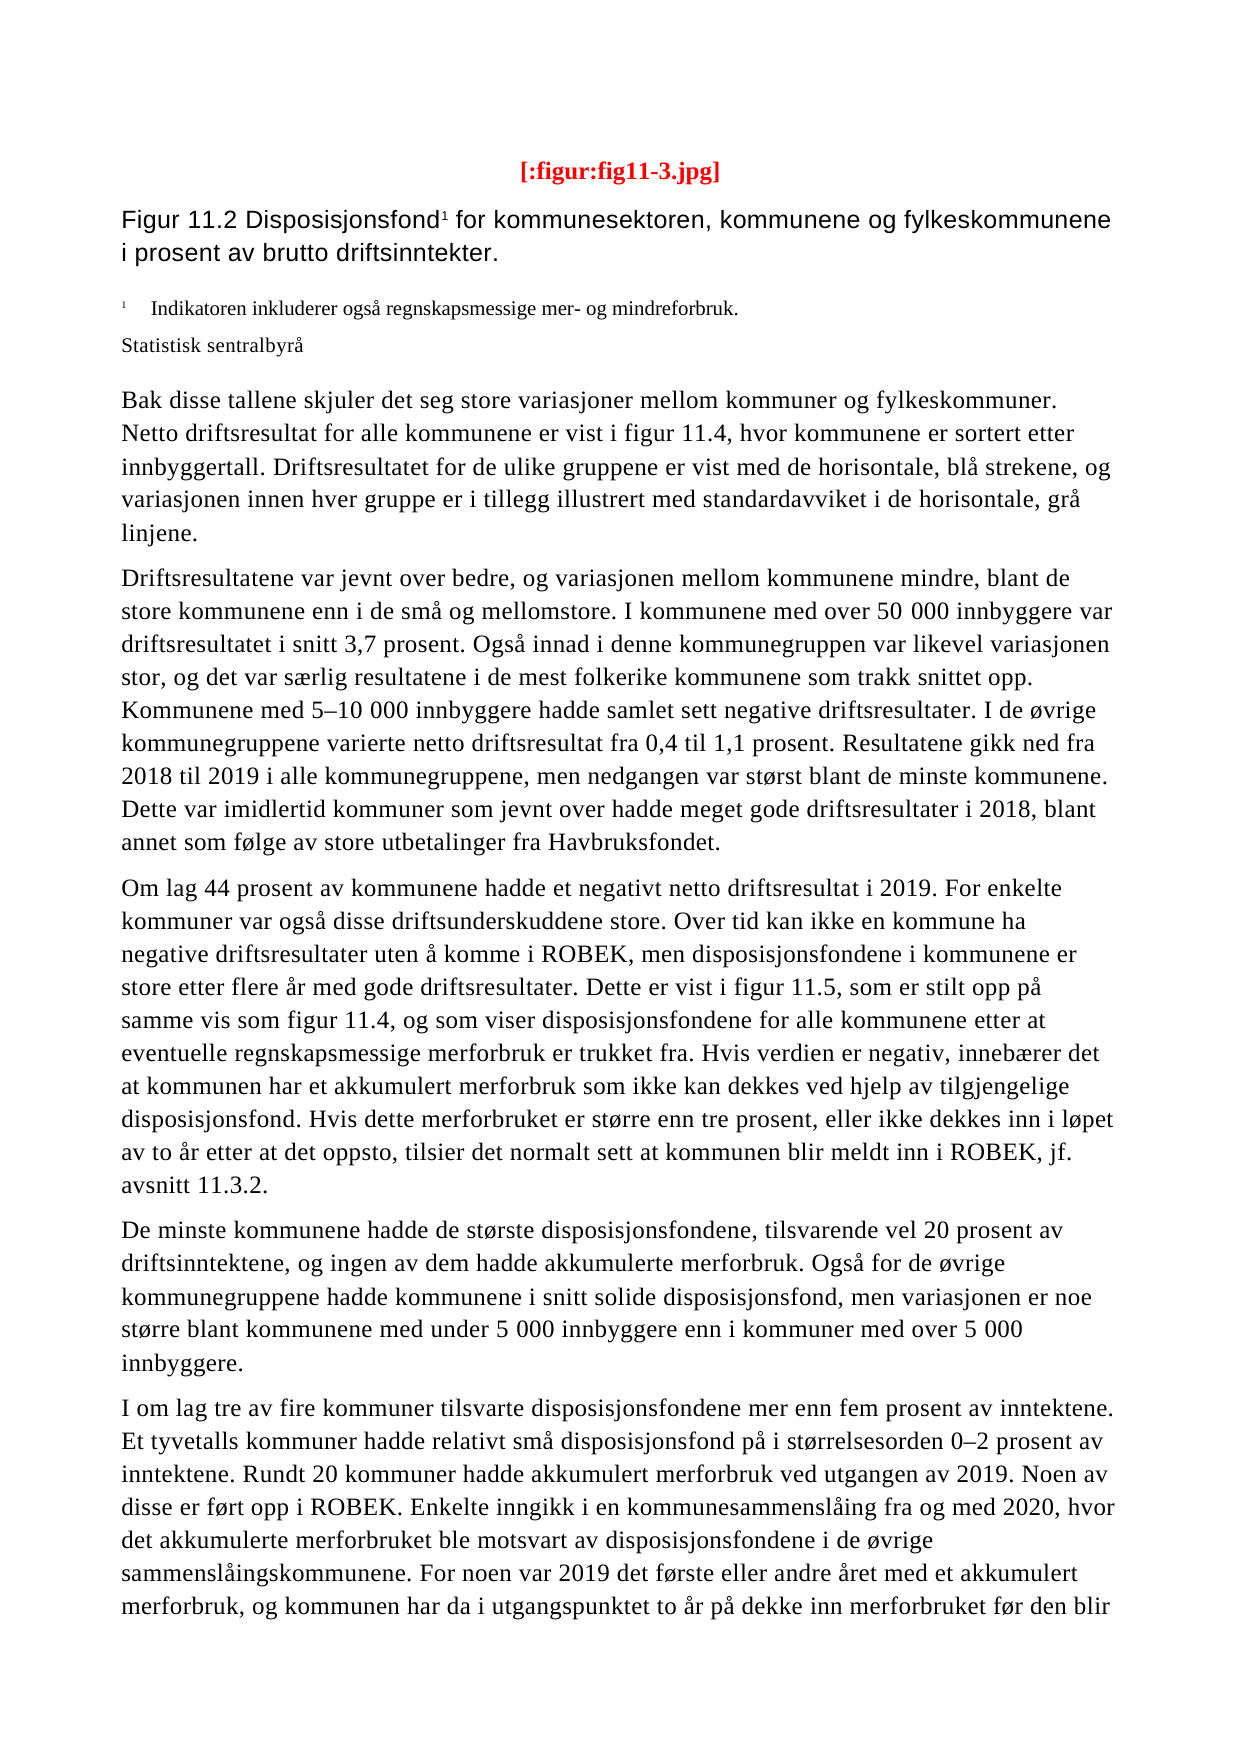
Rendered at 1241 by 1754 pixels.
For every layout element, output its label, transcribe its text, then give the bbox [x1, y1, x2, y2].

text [121, 1393, 1119, 1620]
text [:figur:fig11-3.jpg] [121, 159, 1119, 184]
text Bak disse tallene skjuler det seg store variasjoner mellom kommuner og fylkeskommuner. Netto driftsresultat for alle kommunene er vist i figur 11.4, hvor kommunene er sortert etter innbyggertall. Driftsresultatet for de ulike gruppene er vist med de horisontale, blå strekene, og variasjonen innen hver gruppe er i tillegg illustrert med standardavviket i de horisontale, grå linjene. [121, 386, 1119, 546]
text Om lag 44 prosent av kommunene hadde et negativt netto driftsresultat i 2019. For enkelte kommuner var også disse driftsunderskuddene store. Over tid kan ikke en kommune ha negative driftsresultater uten å komme i ROBEK, men disposisjonsfondene i kommunene er store etter flere år med gode driftsresultater. Dette er vist i figur 11.5, som er stilt opp på samme vis som figur 11.4, og som viser disposisjonsfondene for alle kommunene etter at eventuelle regnskapsmessige merforbruk er trukket fra. Hvis verdien er negativ, innebærer det at kommunen har et akkumulert merforbruk som ikke kan dekkes ved hjelp av tilgjengelige disposisjonsfond. Hvis dette merforbruket er større enn tre prosent, eller ikke dekkes inn i løpet av to år etter at det oppsto, tilsier det normalt sett at kommunen blir meldt inn i ROBEK, jf. avsnitt 11.3.2. [121, 873, 1119, 1199]
text De minste kommunene hadde de største disposisjonsfondene, tilsvarende vel 20 prosent av driftsinntektene, og ingen av dem hadde akkumulerte merforbruk. Også for de øvrige kommunegruppene hadde kommunene i snitt solide disposisjonsfond, men variasjonen er noe større blant kommunene med under 5 000 innbyggere enn i kommuner med over 5 000 innbyggere. [121, 1216, 1119, 1376]
text Disposisjonsfond1 for kommunesektoren, kommunene og fylkeskommunene i prosent av brutto driftsinntekter. [121, 205, 1119, 267]
text 1 Indikatoren inkluderer også regnskapsmessige mer- og mindreforbruk. [121, 296, 1119, 320]
text Statistisk sentralbyrå [121, 333, 1119, 357]
text Driftsresultatene var jevnt over bedre, og variasjonen mellom kommunene mindre, blant de store kommunene enn i de små og mellomstore. I kommunene med over 50 000 innbyggere var driftsresultatet i snitt 3,7 prosent. Også innad i denne kommunegruppen var likevel variasjonen stor, og det var særlig resultatene i de mest folkerike kommunene som trakk snittet opp. Kommunene med 5–10 000 innbyggere hadde samlet sett negative driftsresultater. I de øvrige kommunegruppene varierte netto driftsresultat fra 0,4 til 1,1 prosent. Resultatene gikk ned fra 2018 til 2019 i alle kommunegruppene, men nedgangen var størst blant de minste kommunene. Dette var imidlertid kommuner som jevnt over hadde meget gode driftsresultater i 2018, blant annet som følge av store utbetalinger fra Havbruksfondet. [121, 563, 1119, 856]
